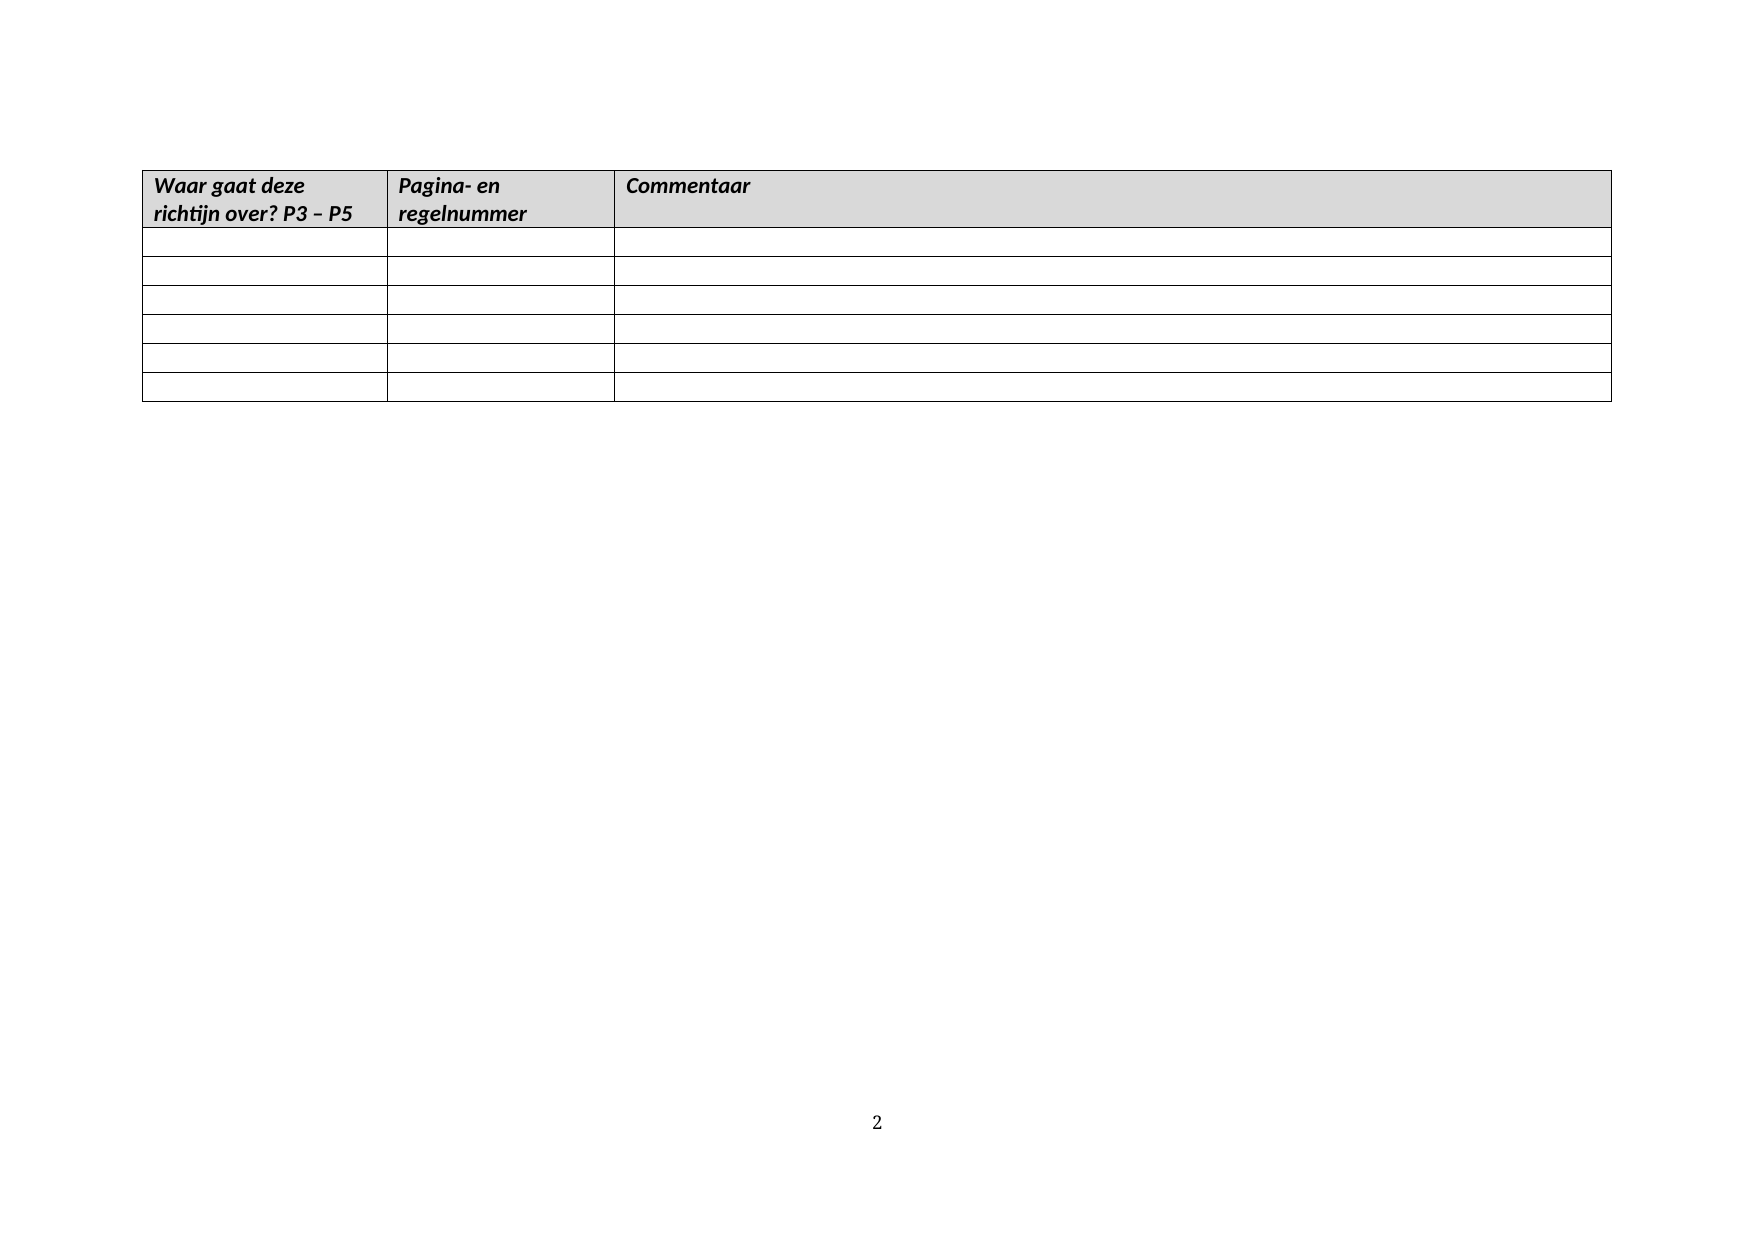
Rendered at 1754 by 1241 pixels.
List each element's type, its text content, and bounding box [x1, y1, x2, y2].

table_header Pagina- en regelnummer [388, 171, 614, 227]
table_cell [143, 344, 387, 372]
table_cell [143, 228, 387, 256]
table_cell [388, 344, 614, 372]
table_cell [388, 257, 614, 285]
table_cell [615, 228, 1611, 256]
table_cell [143, 373, 387, 401]
table_cell [143, 257, 387, 285]
table_cell [388, 286, 614, 314]
table_cell [143, 286, 387, 314]
table_cell [615, 257, 1611, 285]
table_header Commentaar [615, 171, 1611, 227]
table_cell [615, 286, 1611, 314]
table_cell [388, 228, 614, 256]
table_cell [388, 315, 614, 343]
table_header Waar gaat deze richtijn over? P3 – P5 [143, 171, 387, 227]
table_cell [143, 315, 387, 343]
table_cell [388, 373, 614, 401]
table_cell [615, 373, 1611, 401]
table_cell [615, 315, 1611, 343]
table_cell [615, 344, 1611, 372]
